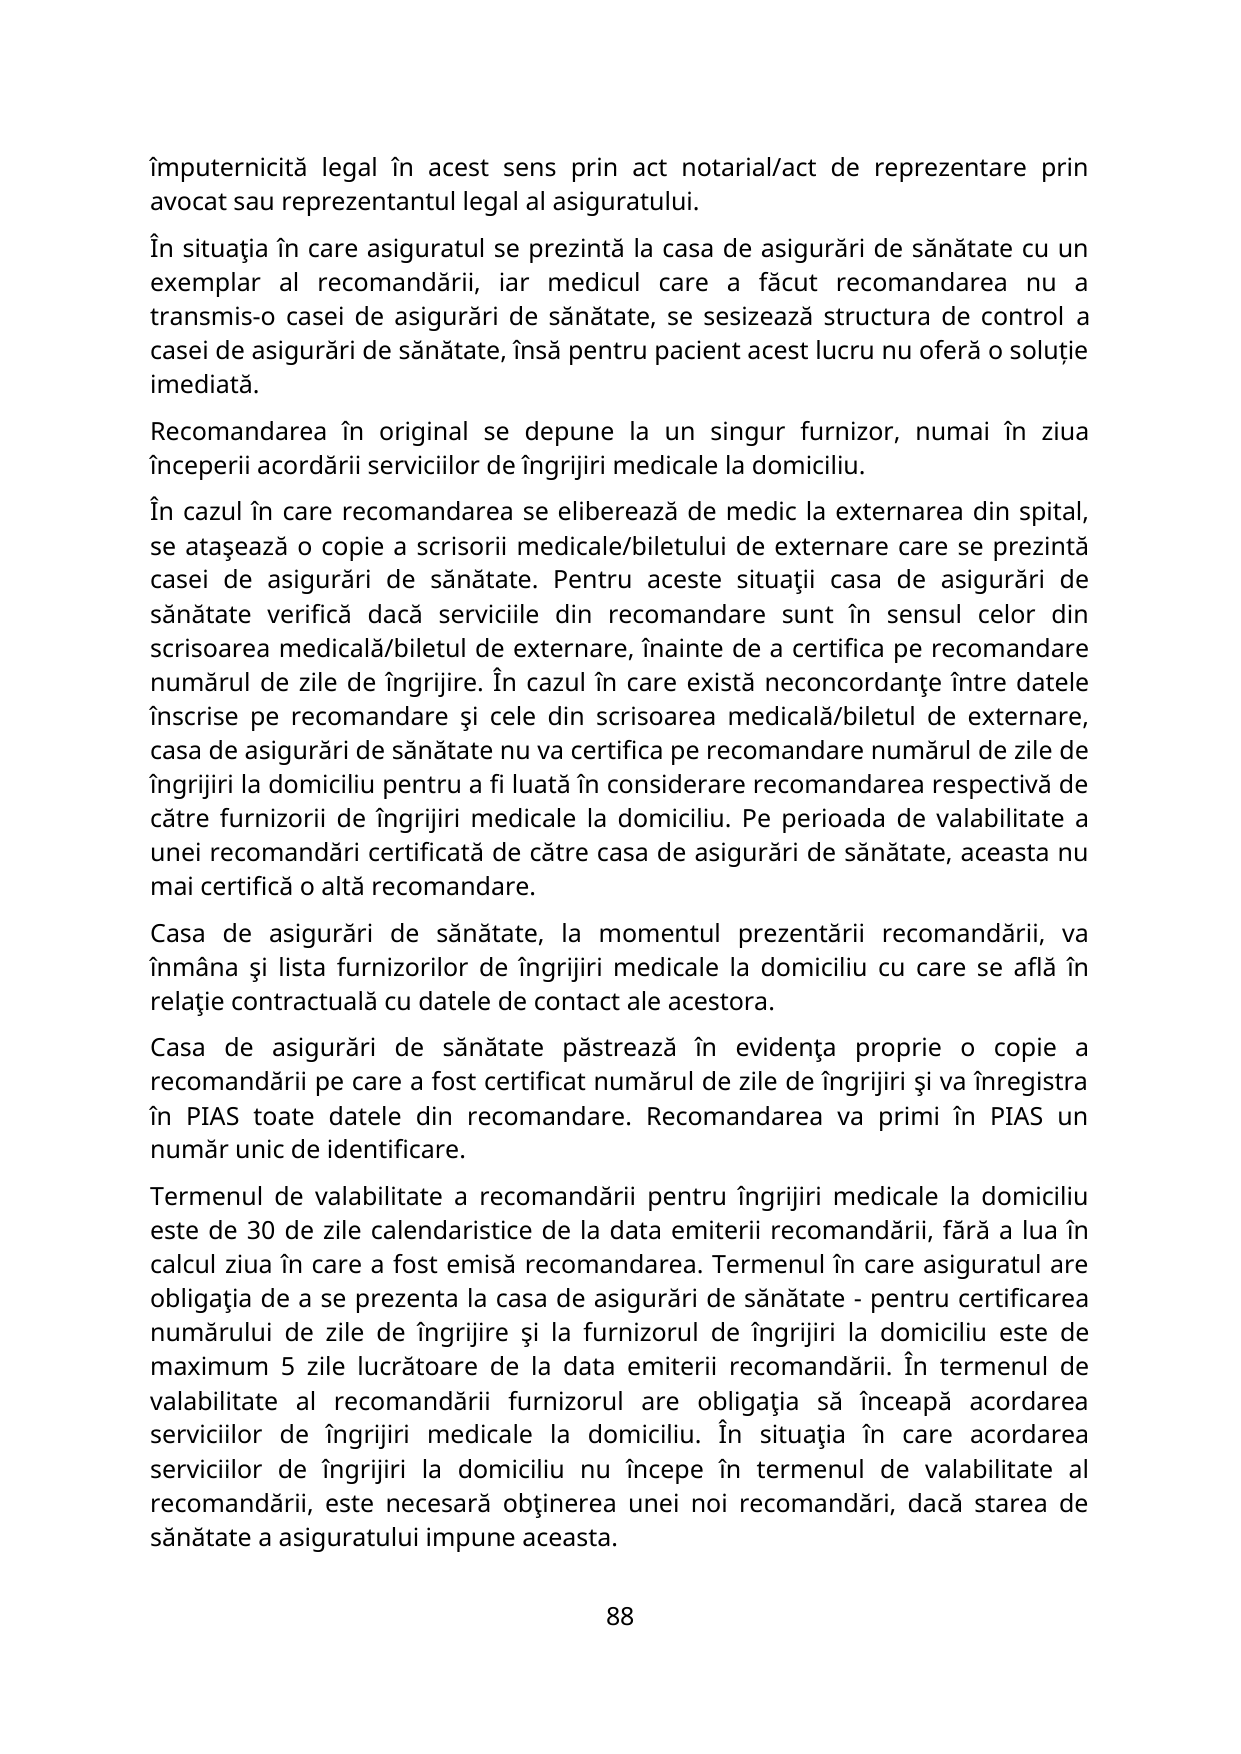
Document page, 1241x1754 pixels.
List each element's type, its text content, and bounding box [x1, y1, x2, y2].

text Casa de asigurări de sănătate păstrează în evidenţa proprie o copie a recomandării pe care a fost certificat numărul de zile de îngrijiri şi va înregistra în PIAS toate datele din recomandare. Recomandarea va primi în PIAS un număr unic de identificare. [150, 1030, 1090, 1166]
text Recomandarea în original se depune la un singur furnizor, numai în ziua începerii acordării serviciilor de îngrijiri medicale la domiciliu. [150, 413, 1090, 482]
text În cazul în care recomandarea se eliberează de medic la externarea din spital, se ataşează o copie a scrisorii medicale/biletului de externare care se prezintă casei de asigurări de sănătate. Pentru aceste situaţii casa de asigurări de sănătate verifică dacă serviciile din recomandare sunt în sensul celor din scrisoarea medicală/biletul de externare, înainte de a certifica pe recomandare numărul de zile de îngrijire. În cazul în care există neconcordanţe între datele înscrise pe recomandare şi cele din scrisoarea medicală/biletul de externare, casa de asigurări de sănătate nu va certifica pe recomandare numărul de zile de îngrijiri la domiciliu pentru a fi luată în considerare recomandarea respectivă de către furnizorii de îngrijiri medicale la domiciliu. Pe perioada de valabilitate a unei recomandări certificată de către casa de asigurări de sănătate, aceasta nu mai certifică o altă recomandare. [150, 494, 1090, 903]
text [150, 150, 1090, 218]
text Termenul de valabilitate a recomandării pentru îngrijiri medicale la domiciliu este de 30 de zile calendaristice de la data emiterii recomandării, fără a lua în calcul ziua în care a fost emisă recomandarea. Termenul în care asiguratul are obligaţia de a se prezenta la casa de asigurări de sănătate - pentru certificarea numărului de zile de îngrijire şi la furnizorul de îngrijiri la domiciliu este de maximum 5 zile lucrătoare de la data emiterii recomandării. În termenul de valabilitate al recomandării furnizorul are obligaţia să înceapă acordarea serviciilor de îngrijiri medicale la domiciliu. În situaţia în care acordarea serviciilor de îngrijiri la domiciliu nu începe în termenul de valabilitate al recomandării, este necesară obţinerea unei noi recomandări, dacă starea de sănătate a asiguratului impune aceasta. [150, 1179, 1090, 1553]
text Casa de asigurări de sănătate, la momentul prezentării recomandării, va înmâna şi lista furnizorilor de îngrijiri medicale la domiciliu cu care se află în relaţie contractuală cu datele de contact ale acestora. [150, 915, 1090, 1017]
text În situaţia în care asiguratul se prezintă la casa de asigurări de sănătate cu un exemplar al recomandării, iar medicul care a făcut recomandarea nu a transmis-o casei de asigurări de sănătate, se sesizează structura de control a casei de asigurări de sănătate, însă pentru pacient acest lucru nu oferă o soluție imediată. [150, 231, 1090, 401]
